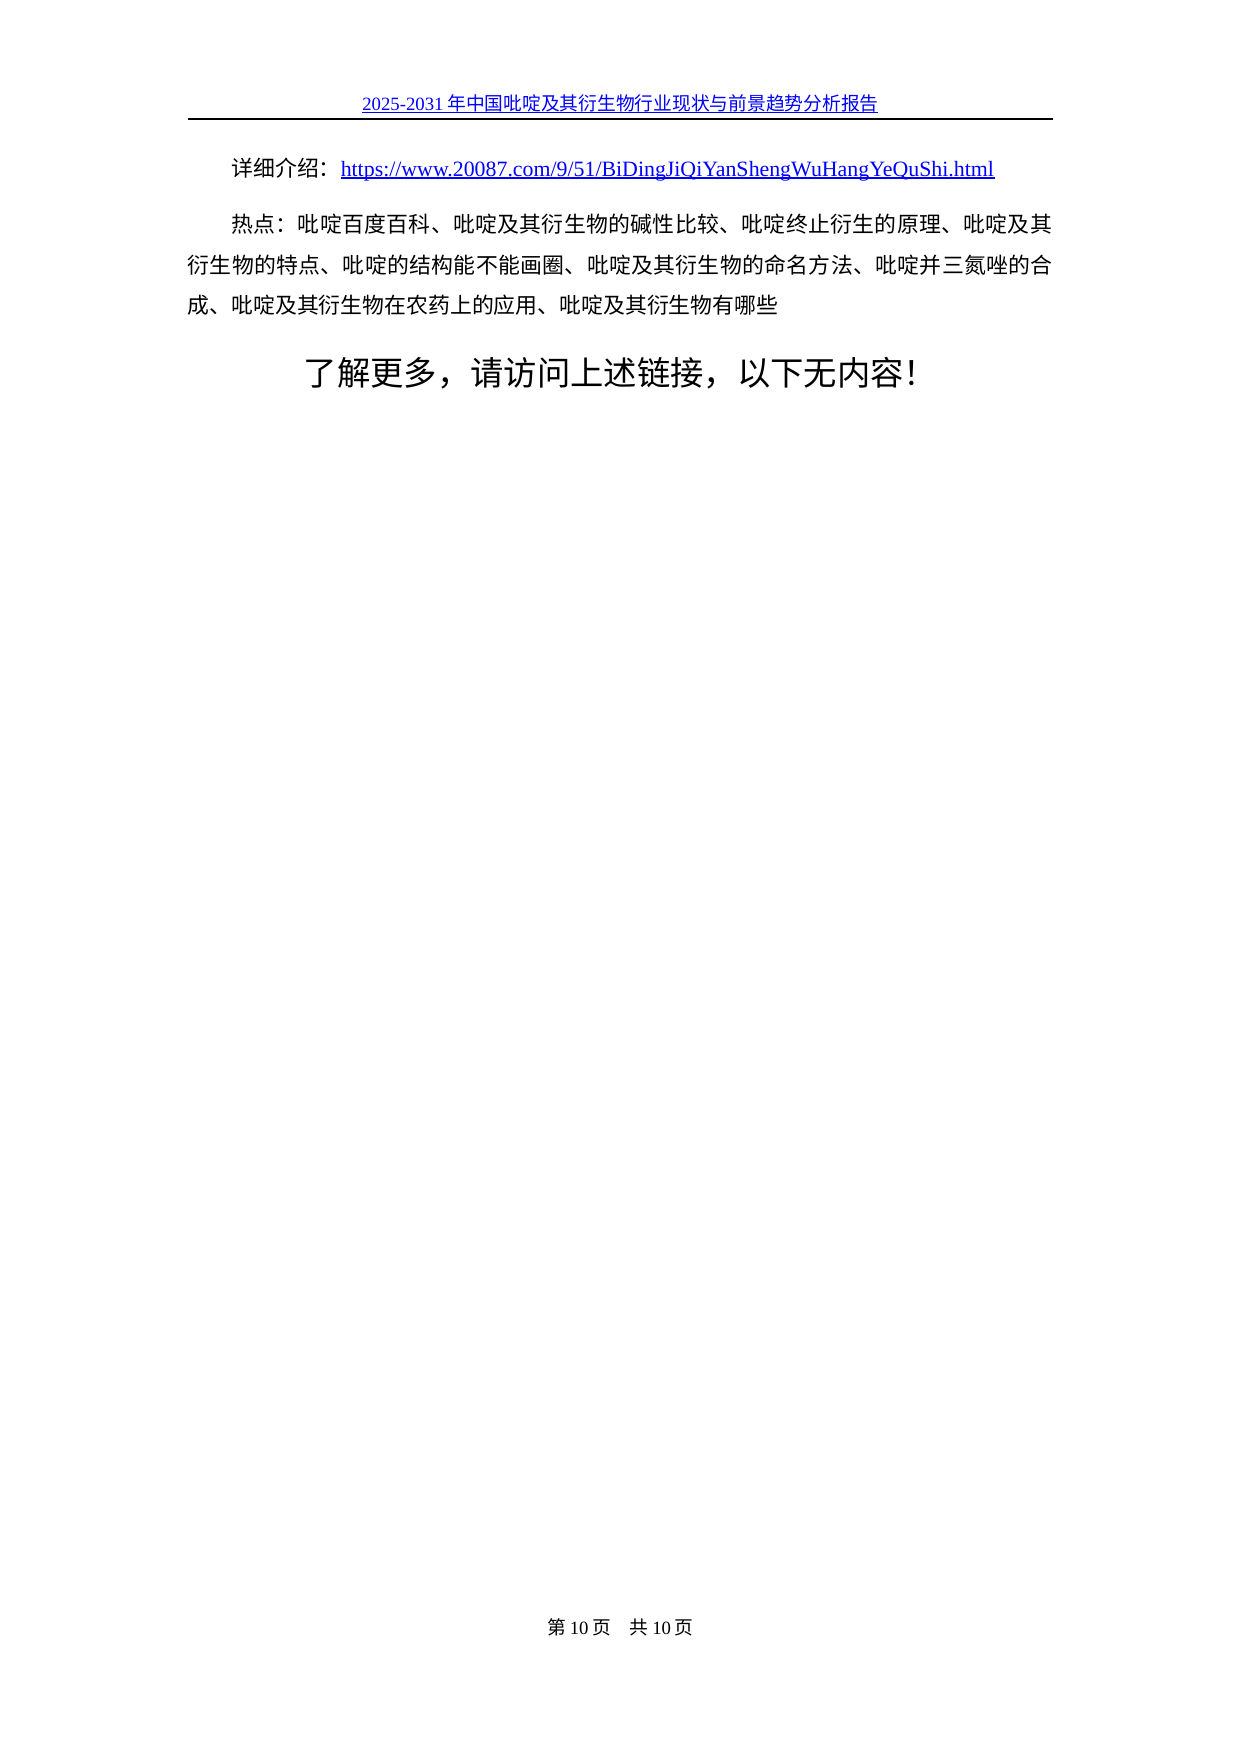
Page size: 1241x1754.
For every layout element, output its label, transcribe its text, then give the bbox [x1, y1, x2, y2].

text 热点：吡啶百度百科、吡啶及其衍生物的碱性比较、吡啶终止衍生的原理、吡啶及其衍生物的特点、吡啶的结构能不能画圈、吡啶及其衍生物的命名方法、吡啶并三氮唑的合成、吡啶及其衍生物在农药上的应用、吡啶及其衍生物有哪些 [187, 207, 1053, 321]
text 详细介绍：https://www.20087.com/9/51/BiDingJiQiYanShengWuHangYeQuShi.html [187, 150, 1053, 183]
title 了解更多，请访问上述链接，以下无内容！ [187, 338, 1053, 403]
